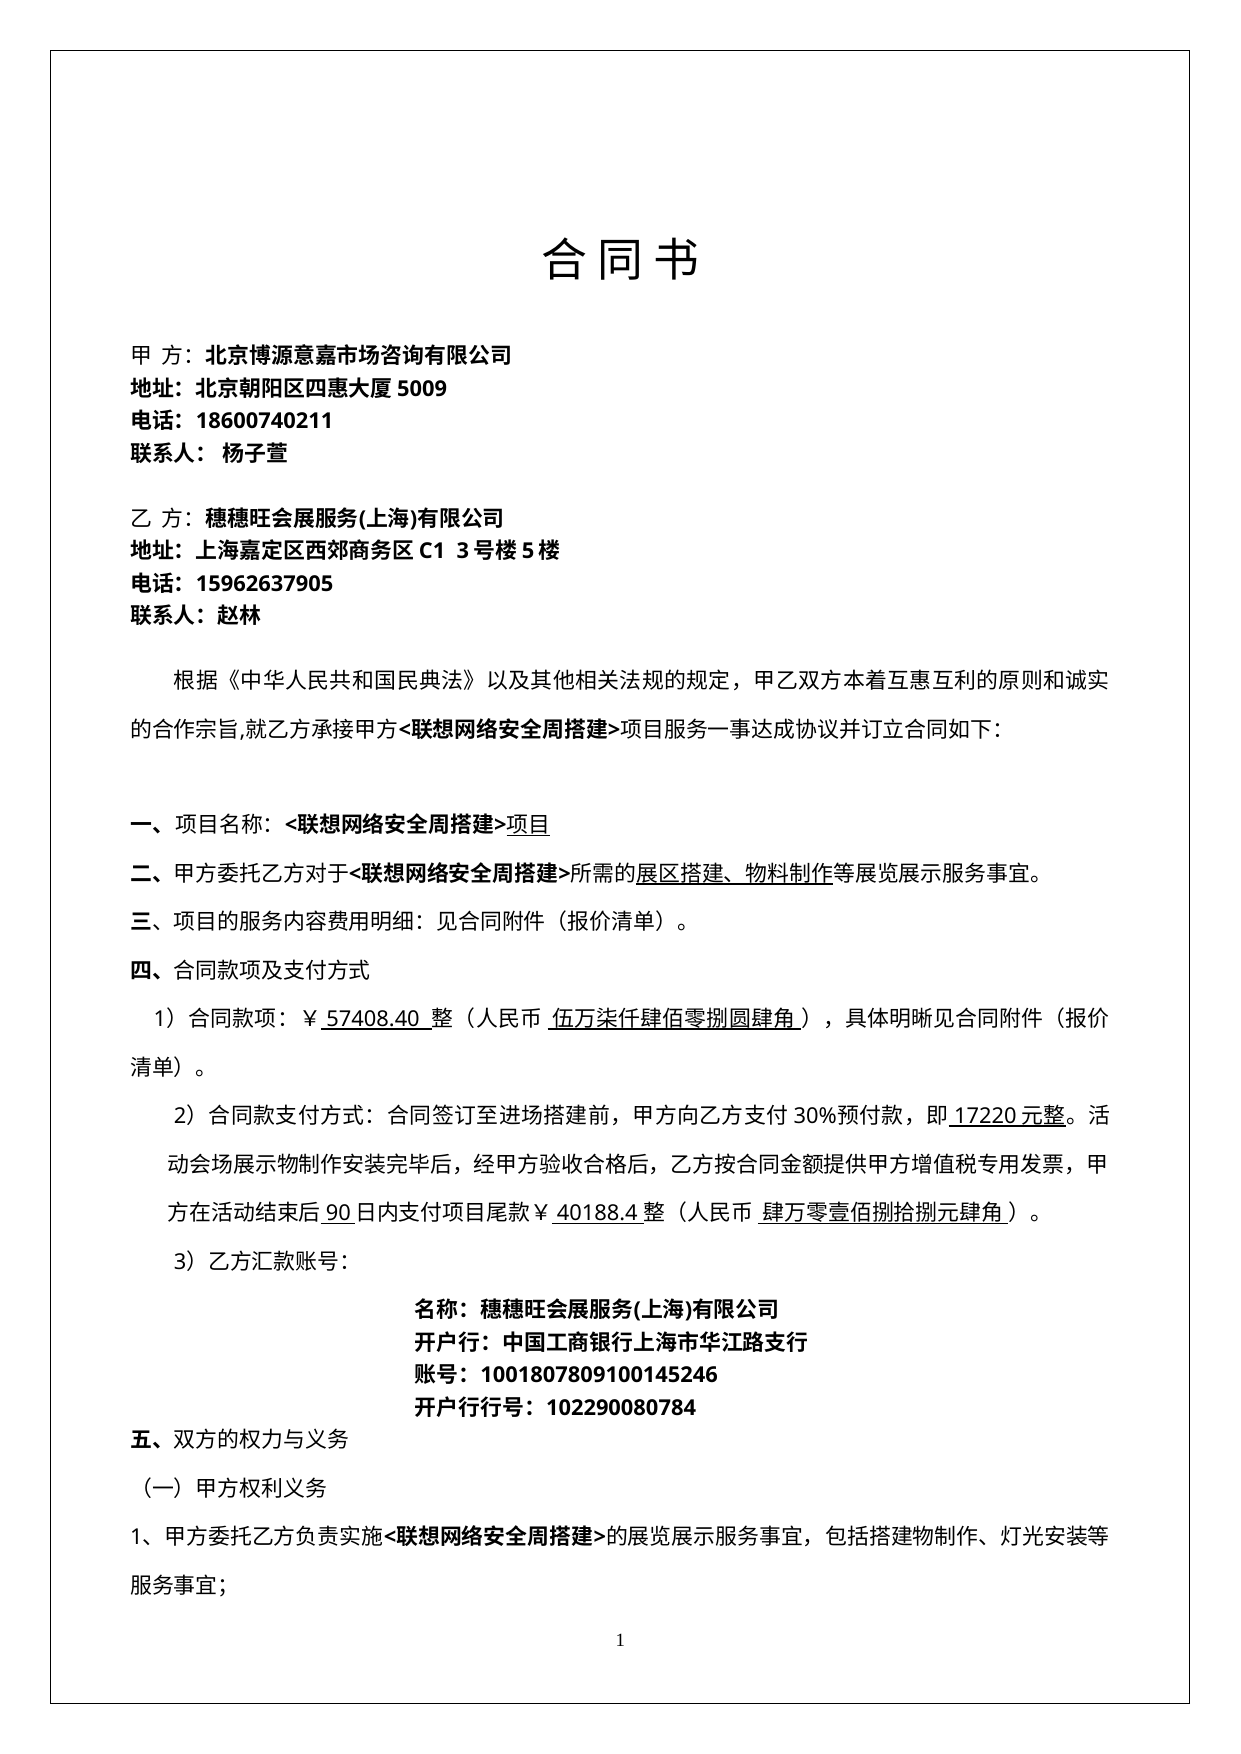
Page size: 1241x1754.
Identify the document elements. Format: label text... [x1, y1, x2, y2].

text 开户行：中国工商银行上海市华江路支行 [130, 1324, 1110, 1357]
text 联系人：赵林 [130, 598, 1110, 630]
text 二、甲方委托乙方对于<联想网络安全周搭建>所需的展区搭建、物料制作等展览展示服务事宜。 [130, 856, 1110, 888]
text 1、甲方委托乙方负责实施<联想网络安全周搭建>的展览展示服务事宜，包括搭建物制作、灯光安装等服务事宜； [130, 1518, 1110, 1600]
text 账号：1001807809100145246 [130, 1357, 1110, 1389]
text 3）乙方汇款账号： [167, 1243, 1110, 1276]
text （一）甲方权利义务 [130, 1470, 1110, 1503]
text 联系人： 杨子萱 [130, 435, 1110, 468]
text 乙 方：穗穗旺会展服务(上海)有限公司 [130, 500, 1110, 533]
text 地址：北京朝阳区四惠大厦5009 [130, 370, 1110, 403]
list 项目名称：<联想网络安全周搭建>项目 [130, 807, 1110, 840]
text 名称：穗穗旺会展服务(上海)有限公司 [130, 1292, 1110, 1324]
list 开户行行号：102290080784 [130, 1389, 1110, 1422]
text 地址：上海嘉定区西郊商务区C1 3号楼5楼 [130, 533, 1110, 565]
text 合 同 书 [130, 208, 1110, 305]
text 根据《中华人民共和国民典法》以及其他相关法规的规定，甲乙双方本着互惠互利的原则和诚实的合作宗旨,就乙方承接甲方<联想网络安全周搭建>项目服务一事达成协议并订立合同如下： [130, 663, 1110, 744]
text 2）合同款支付方式：合同签订至进场搭建前，甲方向乙方支付30%预付款，即 17220元整。活动会场展示物制作安装完毕后，经甲方验收合格后，乙方按合同金额提供甲方增值税专用发票，甲方在活动结束后 90日内支付项目尾款￥ 40188.4 整（人民币 肆万零壹佰捌拾捌元肆角 ）。 [167, 1098, 1110, 1228]
text 五、双方的权力与义务 [130, 1422, 1110, 1454]
text 甲 方：北京博源意嘉市场咨询有限公司 [130, 338, 1110, 370]
text 电话：15962637905 [130, 565, 1110, 598]
text 三、项目的服务内容费用明细：见合同附件（报价清单）。 [130, 904, 1110, 936]
text 1）合同款项：￥ 57408.40 整（人民币 伍万柒仟肆佰零捌圆肆角 ），具体明晰见合同附件（报价清单）。 [130, 1001, 1110, 1082]
text 电话：18600740211 [130, 403, 1110, 435]
text 四、合同款项及支付方式 [130, 952, 1110, 985]
